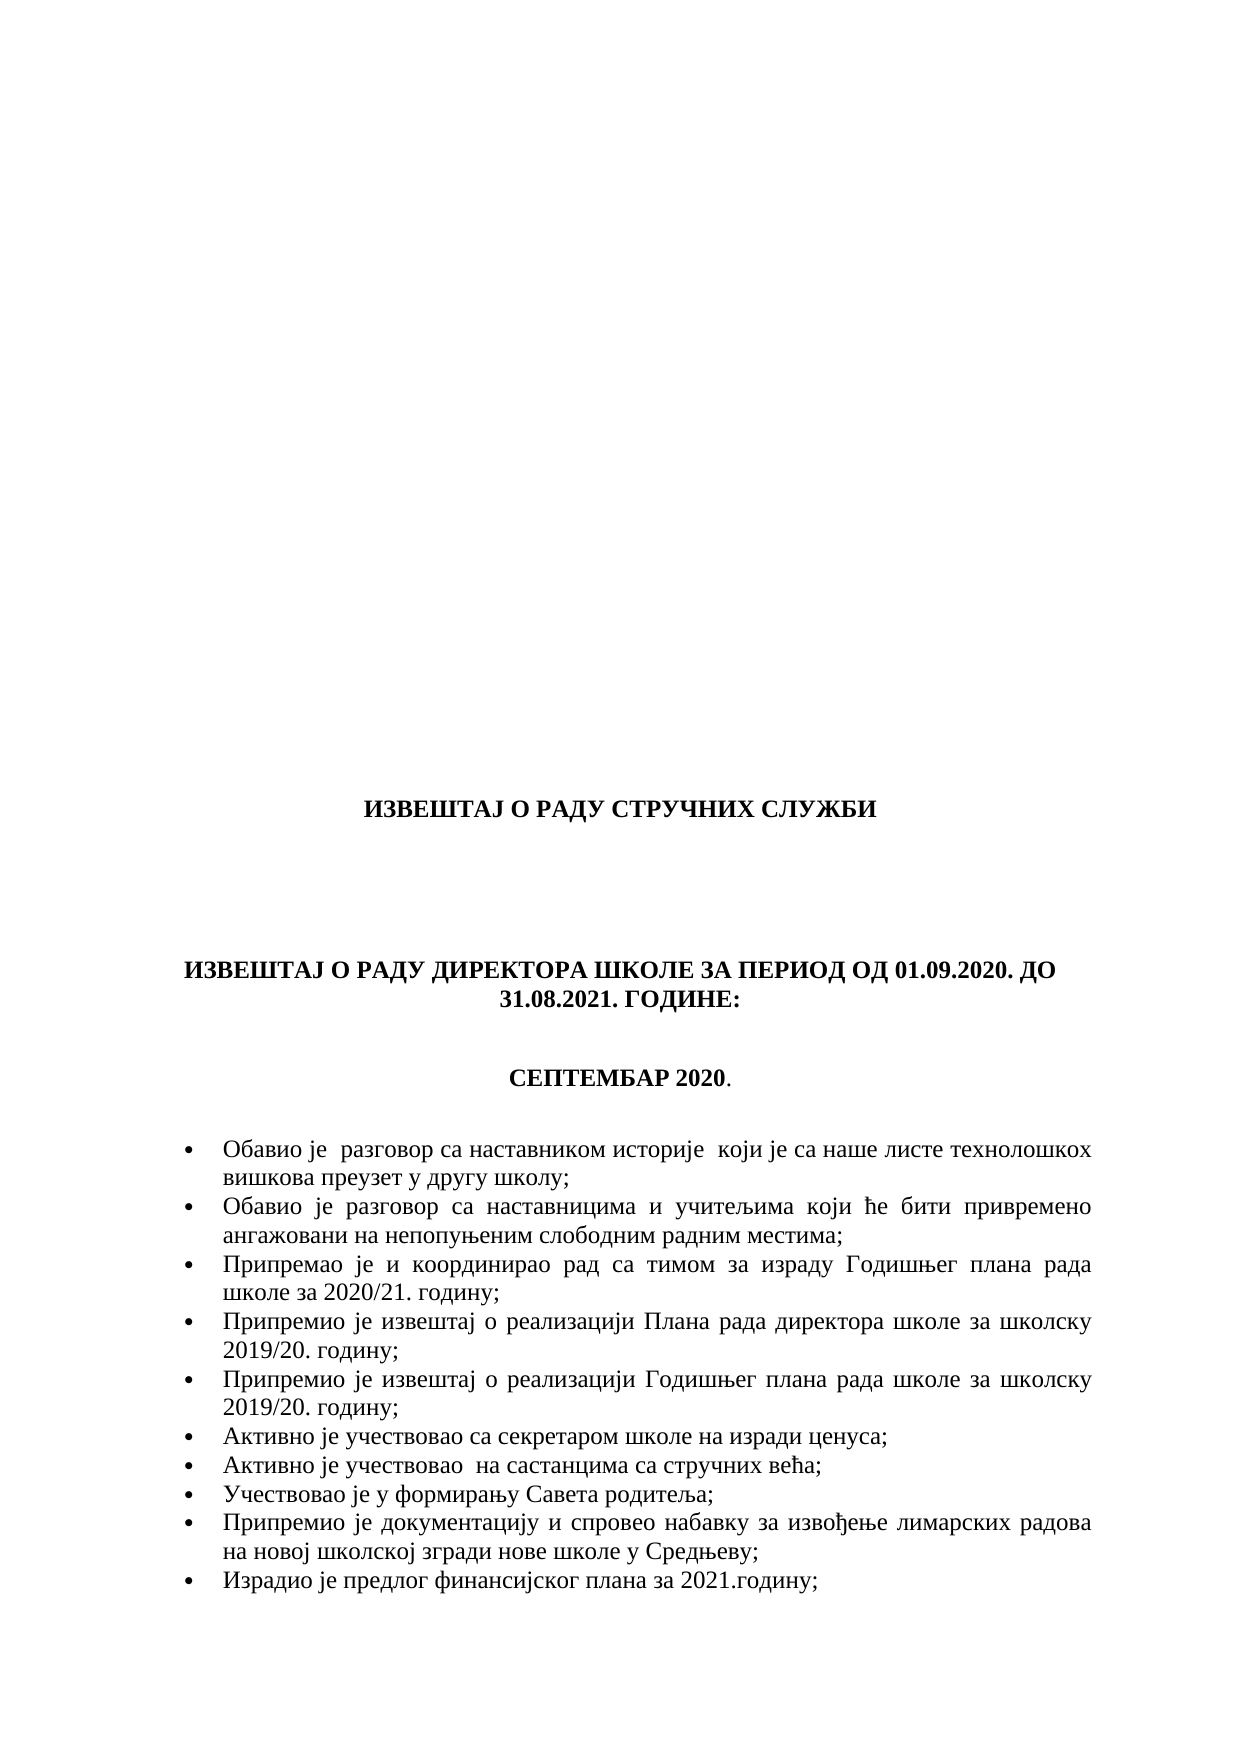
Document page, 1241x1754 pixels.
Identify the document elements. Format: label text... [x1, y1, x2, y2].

list Припремао је и координирао рад са тимом за израду Годишњег плана рада школе за 2020/21. годину; [185, 1249, 1093, 1306]
list Учествовао је у формирању Савета родитеља; [185, 1479, 1093, 1507]
text ИЗВЕШТАЈ О РАДУ ДИРЕКТОРА ШКОЛЕ ЗА ПЕРИОД ОД 01.09.2020. ДО 31.08.2021. ГОДИНЕ: [148, 955, 1093, 1013]
list Обавио је разговор са наставницима и учитељима који ће бити привремено ангажовани на непопуњеним слободним радним местима; [185, 1191, 1093, 1249]
text ИЗВЕШТАЈ О РАДУ СТРУЧНИХ СЛУЖБИ [148, 794, 1093, 823]
list Обавио је разговор са наставником историје који је са наше листе технолошкох вишкова преузет у другу школу; [185, 1134, 1093, 1191]
list Израдио је предлог финансијског плана за 2021.годину; [185, 1565, 1093, 1594]
list Активно је учествовао са секретаром школе на изради ценуса; [185, 1421, 1093, 1450]
list Активно је учествовао на састанцима са стручних већа; [185, 1450, 1093, 1479]
list Припремио је извештај о реализацији Годишњег плана рада школе за школску 2019/20. годину; [185, 1364, 1093, 1421]
list Припремио је документацију и спровео набавку за извођење лимарских радова на новој школској згради нове школе у Средњеву; [185, 1507, 1093, 1565]
text СЕПТЕМБАР 2020. [148, 1063, 1093, 1091]
list Припремио је извештај о реализацији Плана рада директора школе за школску 2019/20. годину; [185, 1306, 1093, 1364]
